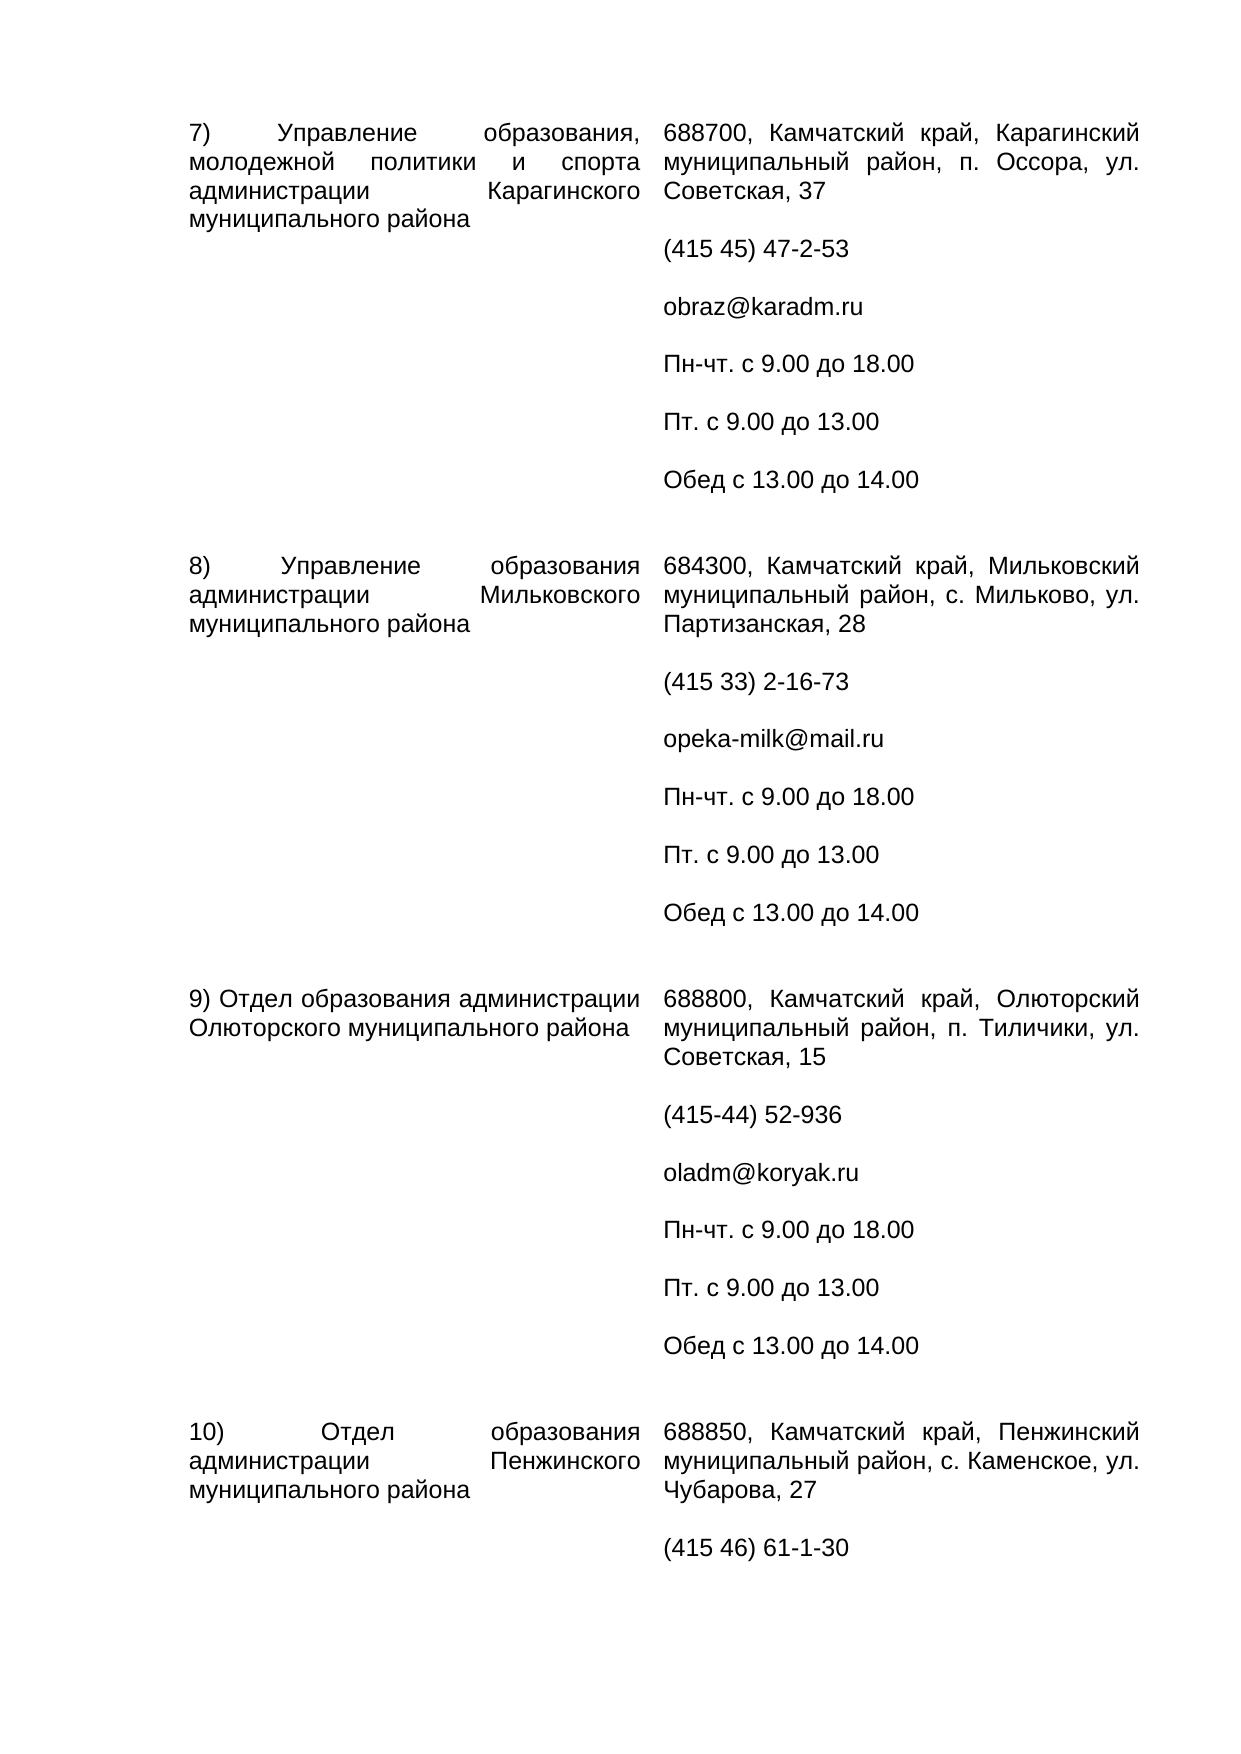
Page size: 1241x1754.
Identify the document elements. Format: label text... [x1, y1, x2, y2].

table_cell 684300, Камчатский край, Мильковский муниципальный район, с. Мильково, ул. Партизанская, 28 (415 33) 2-16-73 opeka-milk@mail.ru Пн-чт. с 9.00 до 18.00 Пт. с 9.00 до 13.00 Обед с 13.00 до 14.00 [652, 551, 1152, 984]
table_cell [652, 1417, 1152, 1591]
table_cell 8) Управление образования администрации Мильковского муниципального района [177, 551, 652, 984]
table_cell 688700, Камчатский край, Карагинский муниципальный район, п. Оссора, ул. Советская, 37 (415 45) 47-2-53 obraz@karadm.ru Пн-чт. с 9.00 до 18.00 Пт. с 9.00 до 13.00 Обед с 13.00 до 14.00 [652, 118, 1152, 551]
table_cell 9) Отдел образования администрации Олюторского муниципального района [177, 984, 652, 1417]
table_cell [177, 1417, 652, 1591]
table_cell 7) Управление образования, молодежной политики и спорта администрации Карагинского муниципального района [177, 118, 652, 551]
table_cell 688800, Камчатский край, Олюторский муниципальный район, п. Тиличики, ул. Советская, 15 (415-44) 52-936 oladm@koryak.ru Пн-чт. с 9.00 до 18.00 Пт. с 9.00 до 13.00 Обед с 13.00 до 14.00 [652, 984, 1152, 1417]
